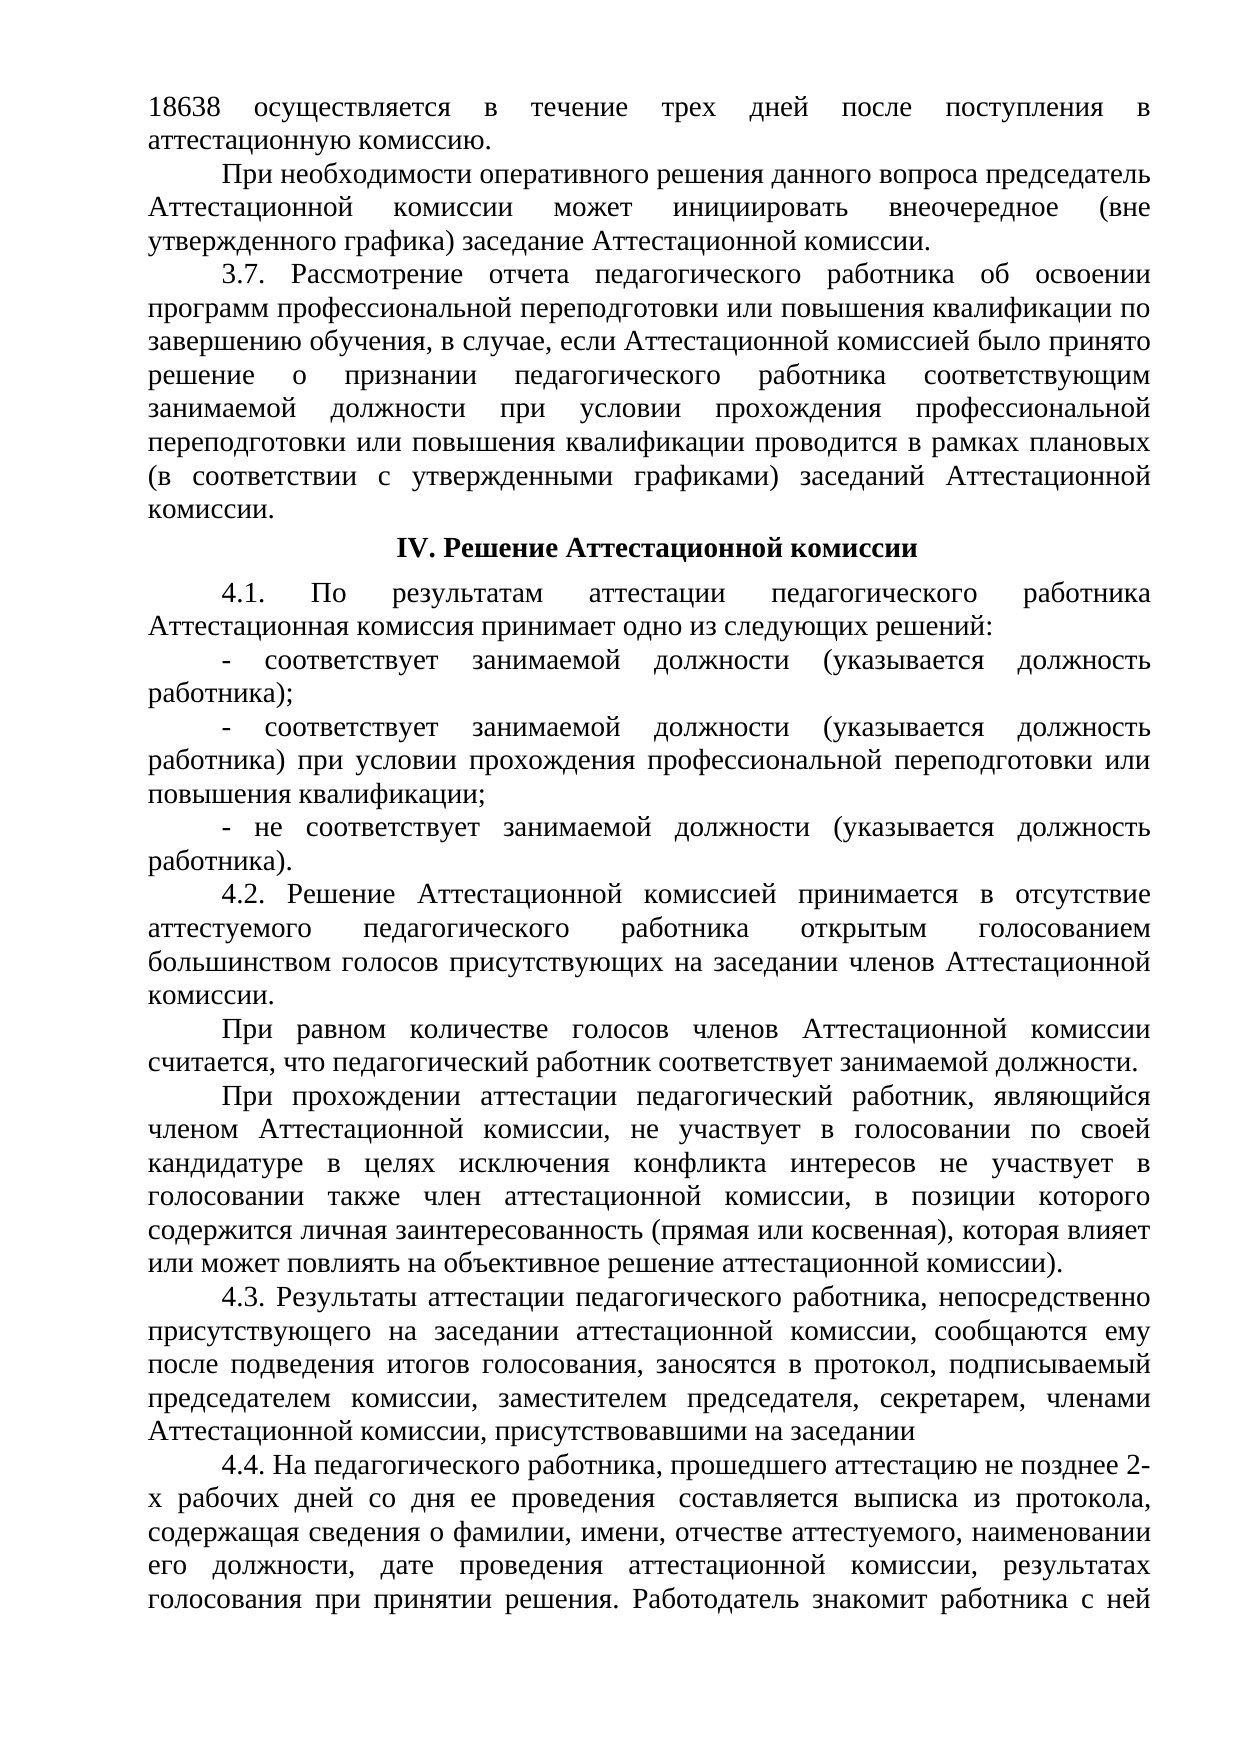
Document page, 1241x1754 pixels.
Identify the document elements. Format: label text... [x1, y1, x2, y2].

text 4.1. По результатам аттестации педагогического работника Аттестационная комиссия принимает одно из следующих решений: [148, 575, 1152, 642]
text При прохождении аттестации педагогический работник, являющийся членом Аттестационной комиссии, не участвует в голосовании по своей кандидатуре в целях исключения конфликта интересов не участвует в голосовании также член аттестационной комиссии, в позиции которого содержится личная заинтересованность (прямая или косвенная), которая влияет или может повлиять на объективное решение аттестационной комиссии). [148, 1078, 1152, 1279]
text 4.2. Решение Аттестационной комиссией принимается в отсутствие аттестуемого педагогического работника открытым голосованием большинством голосов присутствующих на заседании членов Аттестационной комиссии. [148, 877, 1152, 1011]
text При необходимости оперативного решения данного вопроса председатель Аттестационной комиссии может инициировать внеочередное (вне утвержденного графика) заседание Аттестационной комиссии. [148, 156, 1152, 256]
text - соответствует занимаемой должности (указывается должность работника) при условии прохождения профессиональной переподготовки или повышения квалификации; [148, 709, 1152, 809]
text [148, 1447, 1152, 1614]
text - соответствует занимаемой должности (указывается должность работника); [148, 642, 1152, 709]
text При равном количестве голосов членов Аттестационной комиссии считается, что педагогический работник соответствует занимаемой должности. [148, 1011, 1152, 1078]
text 4.3. Результаты аттестации педагогического работника, непосредственно присутствующего на заседании аттестационной комиссии, сообщаются ему после подведения итогов голосования, заносятся в протокол, подписываемый председателем комиссии, заместителем председателя, секретарем, членами Аттестационной комиссии, присутствовавшими на заседании [148, 1279, 1152, 1447]
text IV. Решение Аттестационной комиссии [148, 537, 1152, 562]
text 3.7. Рассмотрение отчета педагогического работника об освоении программ профессиональной переподготовки или повышения квалификации по завершению обучения, в случае, если Аттестационной комиссией было принято решение о признании педагогического работника соответствующим занимаемой должности при условии прохождения профессиональной переподготовки или повышения квалификации проводится в рамках плановых (в соответствии с утвержденными графиками) заседаний Аттестационной комиссии. [148, 256, 1152, 525]
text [148, 89, 1152, 156]
text - не соответствует занимаемой должности (указывается должность работника). [148, 809, 1152, 877]
